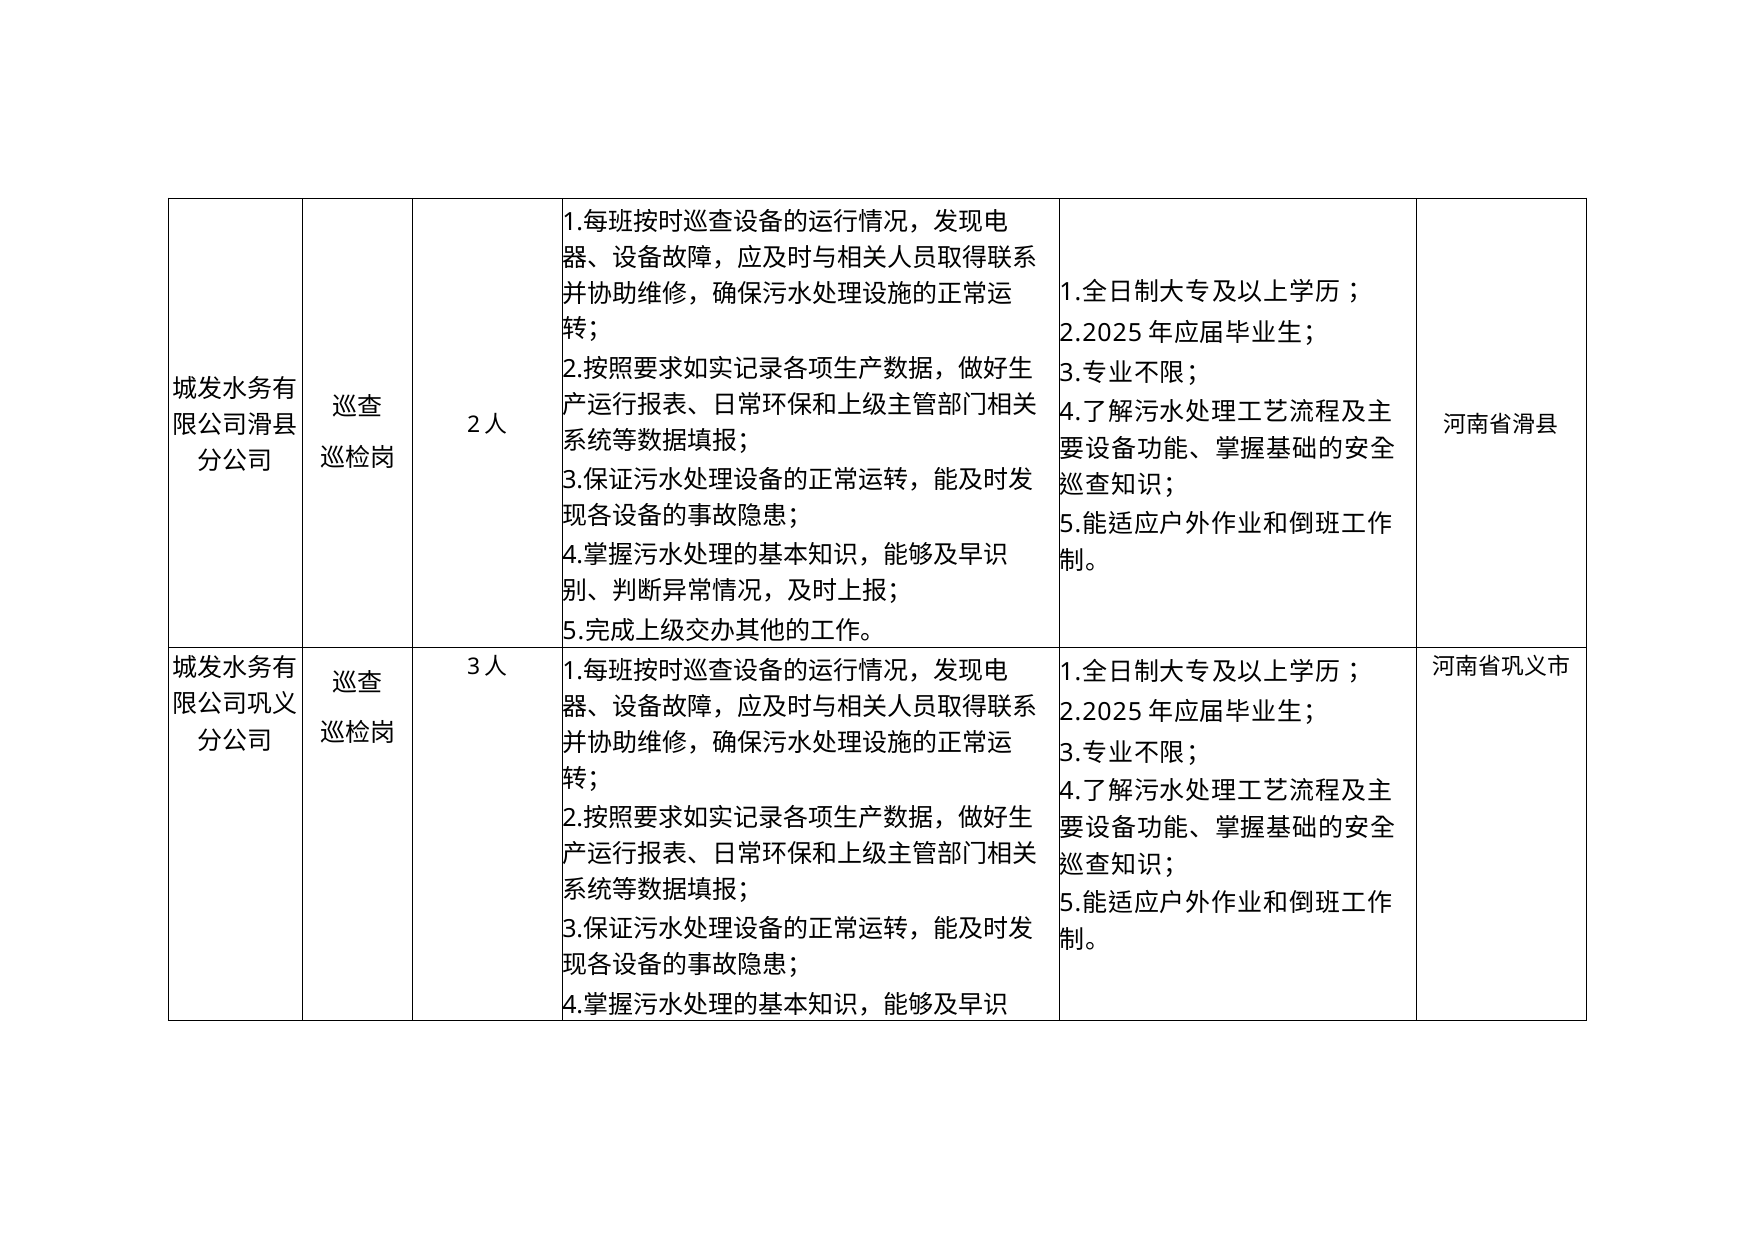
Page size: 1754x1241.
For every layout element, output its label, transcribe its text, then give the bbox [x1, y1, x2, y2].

table_cell 河南省巩义市 [1417, 648, 1586, 1020]
table_cell 巡查 巡检岗 [303, 199, 412, 647]
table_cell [563, 648, 1059, 1020]
table_cell 全日制大专及以上学历； 2025年应届毕业生； 专业不限； 了解污水处理工艺流程及主要设备功能、掌握基础的安全巡查知识； 能适应户外作业和倒班工作制。 [1060, 199, 1416, 647]
table_cell 城发水务有限公司滑县分公司 [169, 199, 302, 647]
table_cell 每班按时巡查设备的运行情况，发现电器、设备故障，应及时与相关人员取得联系并协助维修，确保污水处理设施的正常运转； 按照要求如实记录各项生产数据，做好生产运行报表、日常环保和上级主管部门相关系统等数据填报； 保证污水处理设备的正常运转，能及时发现各设备的事故隐患； 掌握污水处理的基本知识，能够及早识别、判断异常情况，及时上报； 5.完成上级交办其他的工作。 [563, 199, 1059, 647]
table_cell 城发水务有限公司巩义分公司 [169, 648, 302, 1020]
table_cell 2人 [413, 199, 562, 647]
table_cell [1060, 648, 1416, 1020]
table_cell 3人 [413, 648, 562, 1020]
table_cell 河南省滑县 [1417, 199, 1586, 647]
table_cell 巡查 巡检岗 [303, 648, 412, 1020]
